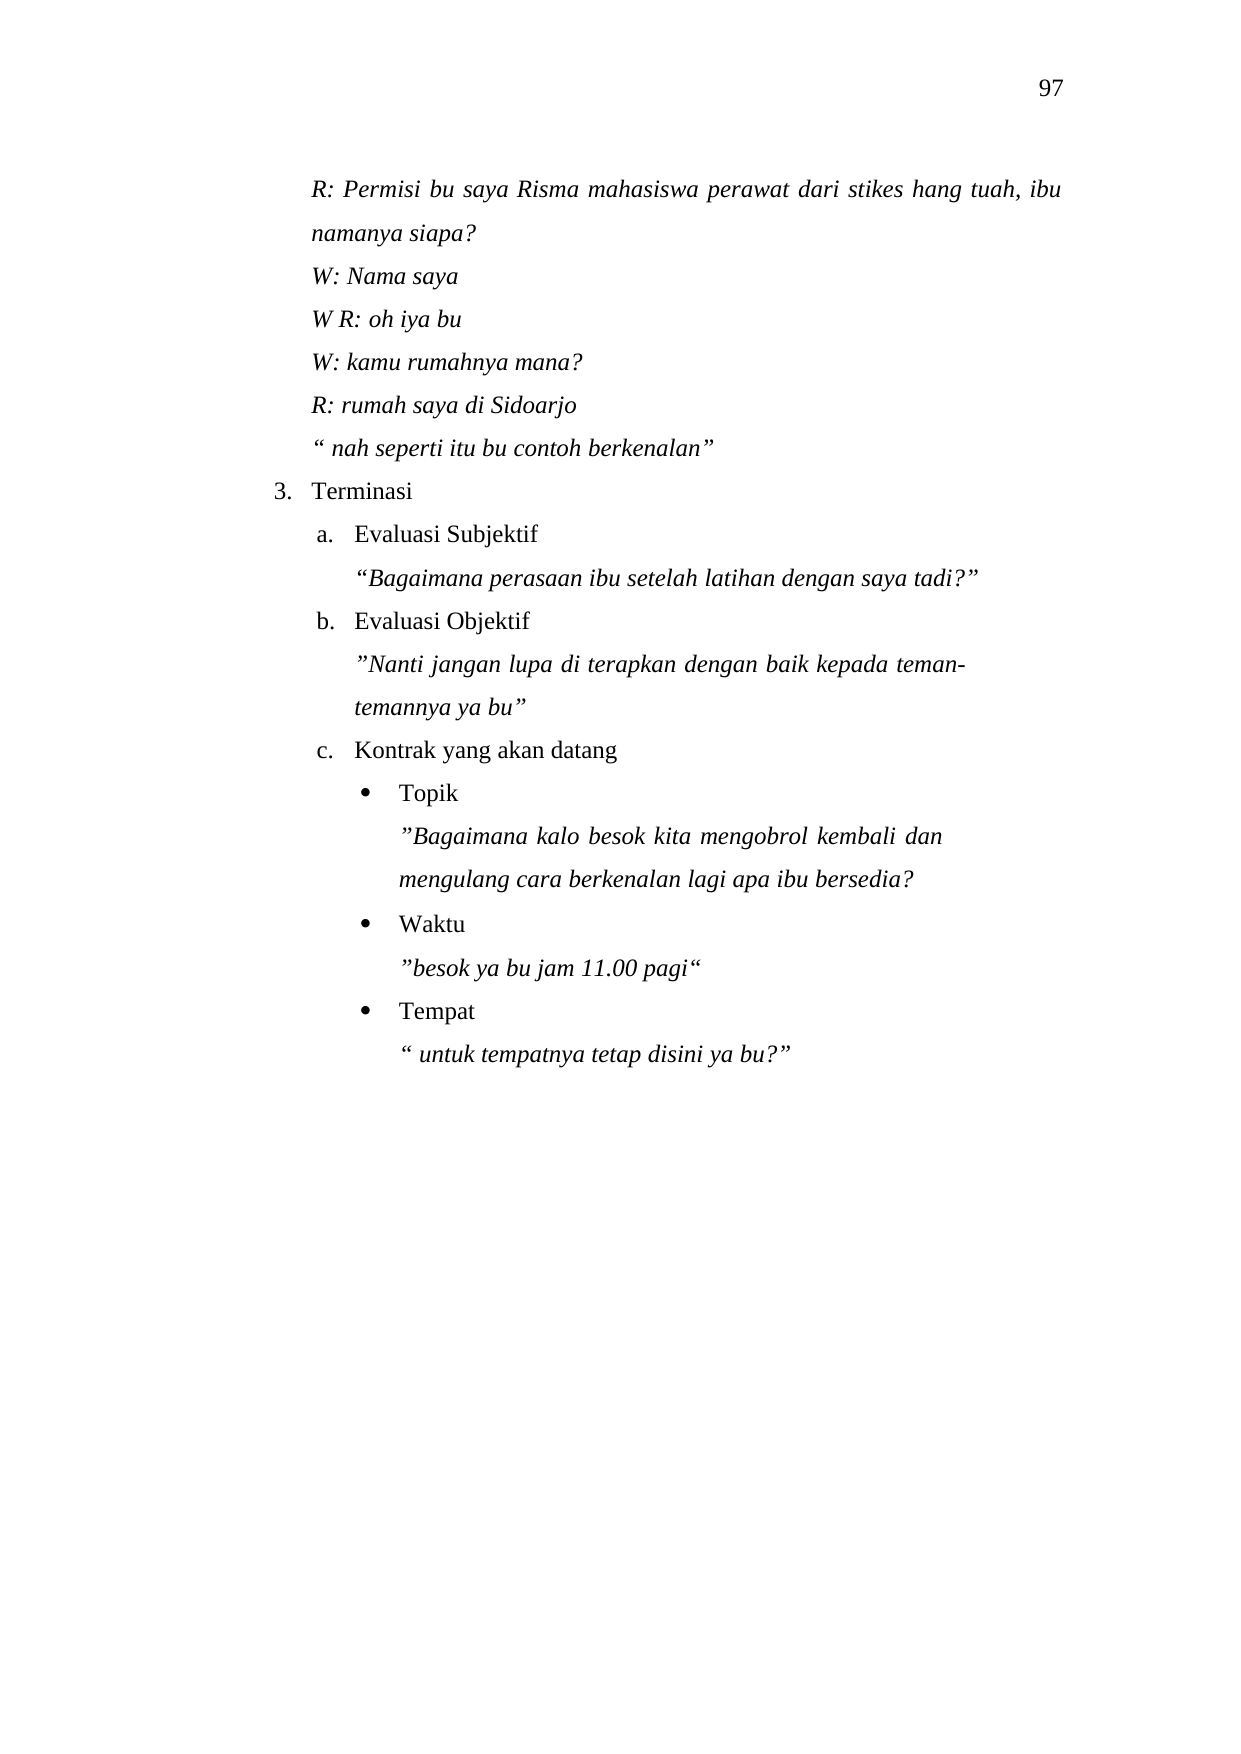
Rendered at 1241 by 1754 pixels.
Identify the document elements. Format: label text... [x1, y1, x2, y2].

text “Bagaimana perasaan ibu setelah latihan dengan saya tadi?” [354, 563, 1076, 592]
text W: kamu rumahnya mana? [311, 347, 1076, 376]
text ”Nanti jangan lupa di terapkan dengan baik kepada teman-temannya ya bu” [354, 649, 1064, 721]
text “ untuk tempatnya tetap disini ya bu?” [399, 1039, 1076, 1068]
list Kontrak yang akan datang [316, 735, 1076, 764]
list Tempat [361, 996, 1076, 1024]
text W: Nama saya W R: oh iya bu [311, 261, 487, 333]
text ”besok ya bu jam 11.00 pagi“ [399, 953, 1076, 981]
list Evaluasi Subjektif [316, 519, 1076, 548]
text R: rumah saya di Sidoarjo [311, 390, 1076, 419]
list Topik [361, 778, 1076, 807]
text “ nah seperti itu bu contoh berkenalan” [311, 433, 1076, 462]
list Waktu [361, 908, 1076, 938]
list Terminasi [273, 476, 1076, 505]
list Evaluasi Objektif [316, 606, 1076, 634]
text ”Bagaimana kalo besok kita mengobrol kembali dan mengulang cara berkenalan lagi apa ibu bersedia? [399, 821, 1064, 893]
text R: Permisi bu saya Risma mahasiswa perawat dari stikes hang tuah, ibu namanya siapa? [311, 174, 1076, 246]
